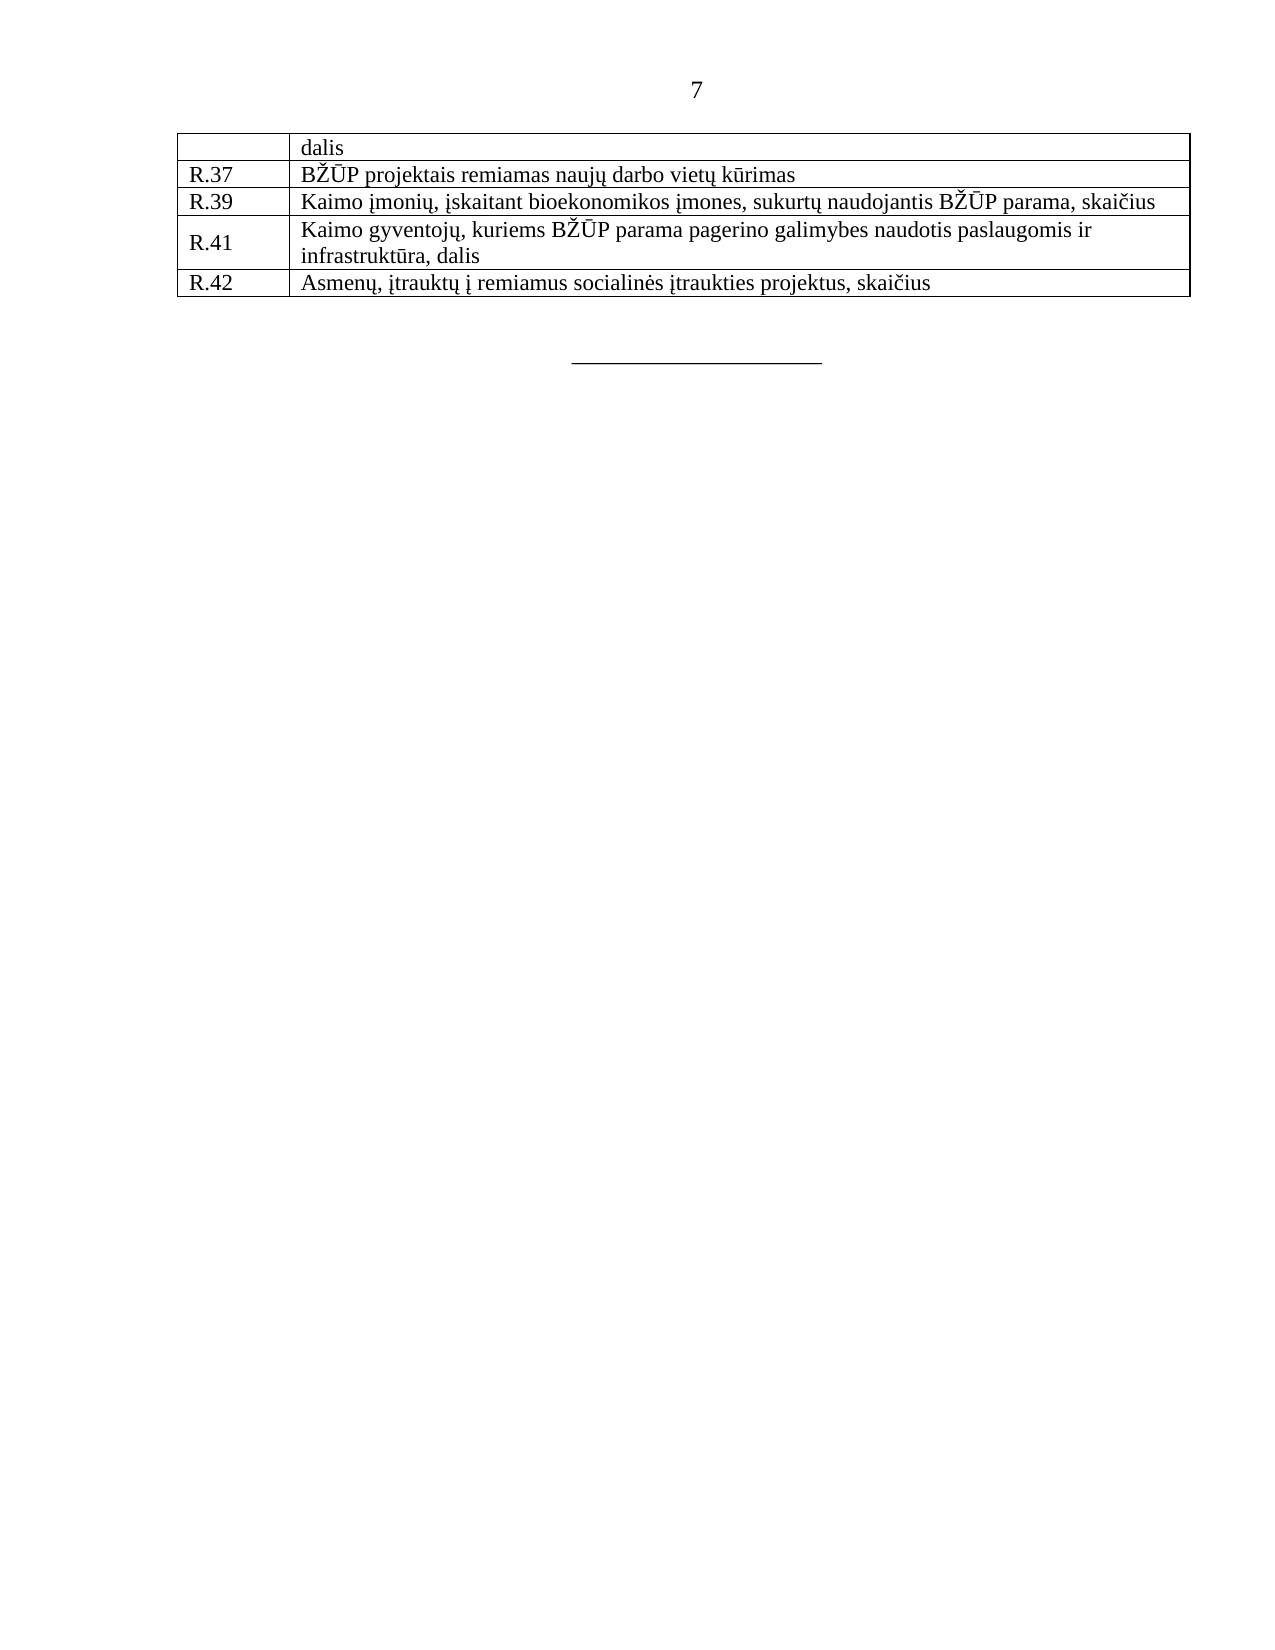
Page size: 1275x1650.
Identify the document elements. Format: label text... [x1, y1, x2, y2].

table_cell Kaimo gyventojų, kuriems BŽŪP parama pagerino galimybes naudotis paslaugomis ir infrastruktūra, dalis [290, 216, 1189, 268]
table_cell R.37 [178, 161, 289, 187]
table_cell R.41 [178, 216, 289, 268]
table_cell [290, 134, 1189, 160]
table_cell R.42 [178, 270, 289, 296]
text ____________________ [177, 338, 1216, 367]
table_cell R.39 [178, 188, 289, 215]
table_cell R.3 [178, 134, 289, 160]
table_cell Asmenų, įtrauktų į remiamus socialinės įtraukties projektus, skaičius [290, 270, 1189, 296]
table_cell Kaimo įmonių, įskaitant bioekonomikos įmones, sukurtų naudojantis BŽŪP parama, skaičius [290, 188, 1189, 215]
table_cell BŽŪP projektais remiamas naujų darbo vietų kūrimas [290, 161, 1189, 187]
